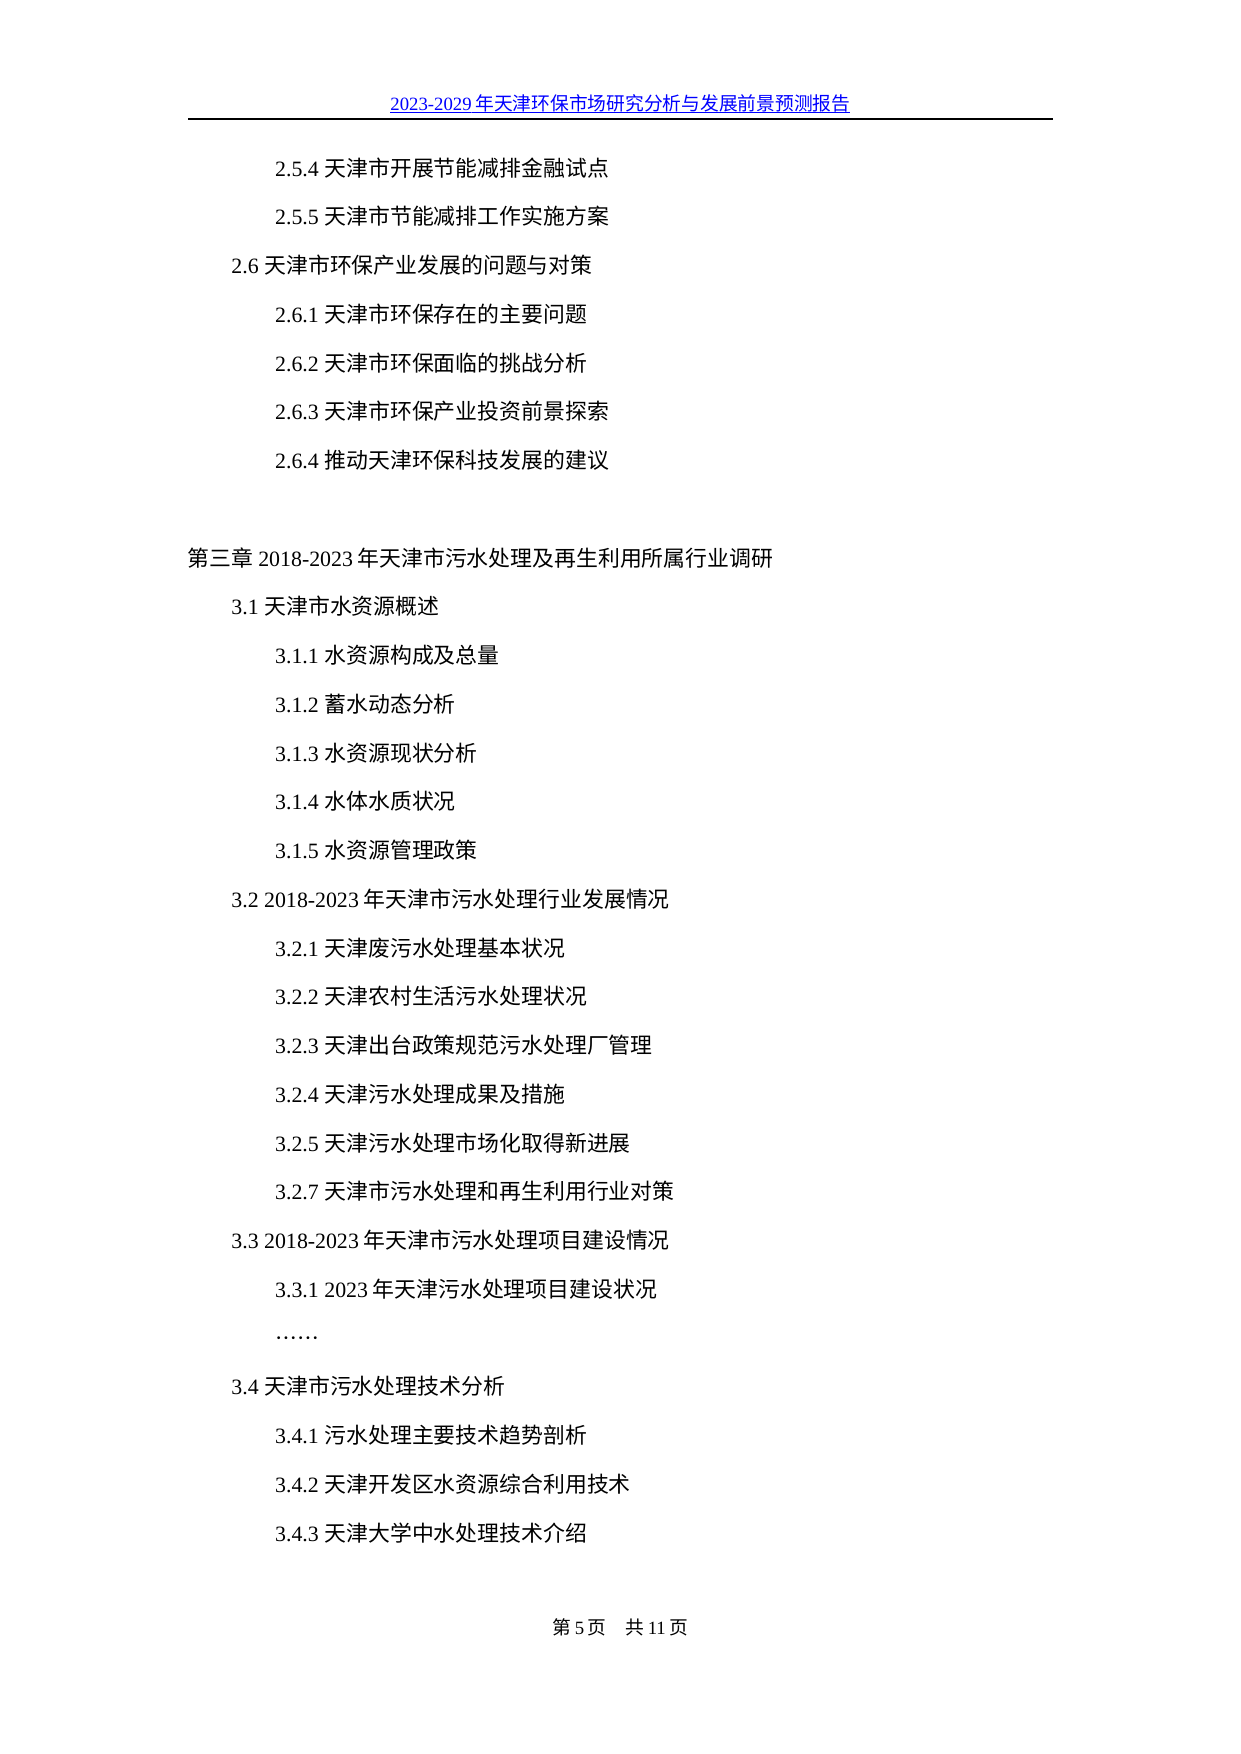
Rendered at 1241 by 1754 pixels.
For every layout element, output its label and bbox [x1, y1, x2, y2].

text [187, 150, 1053, 1548]
